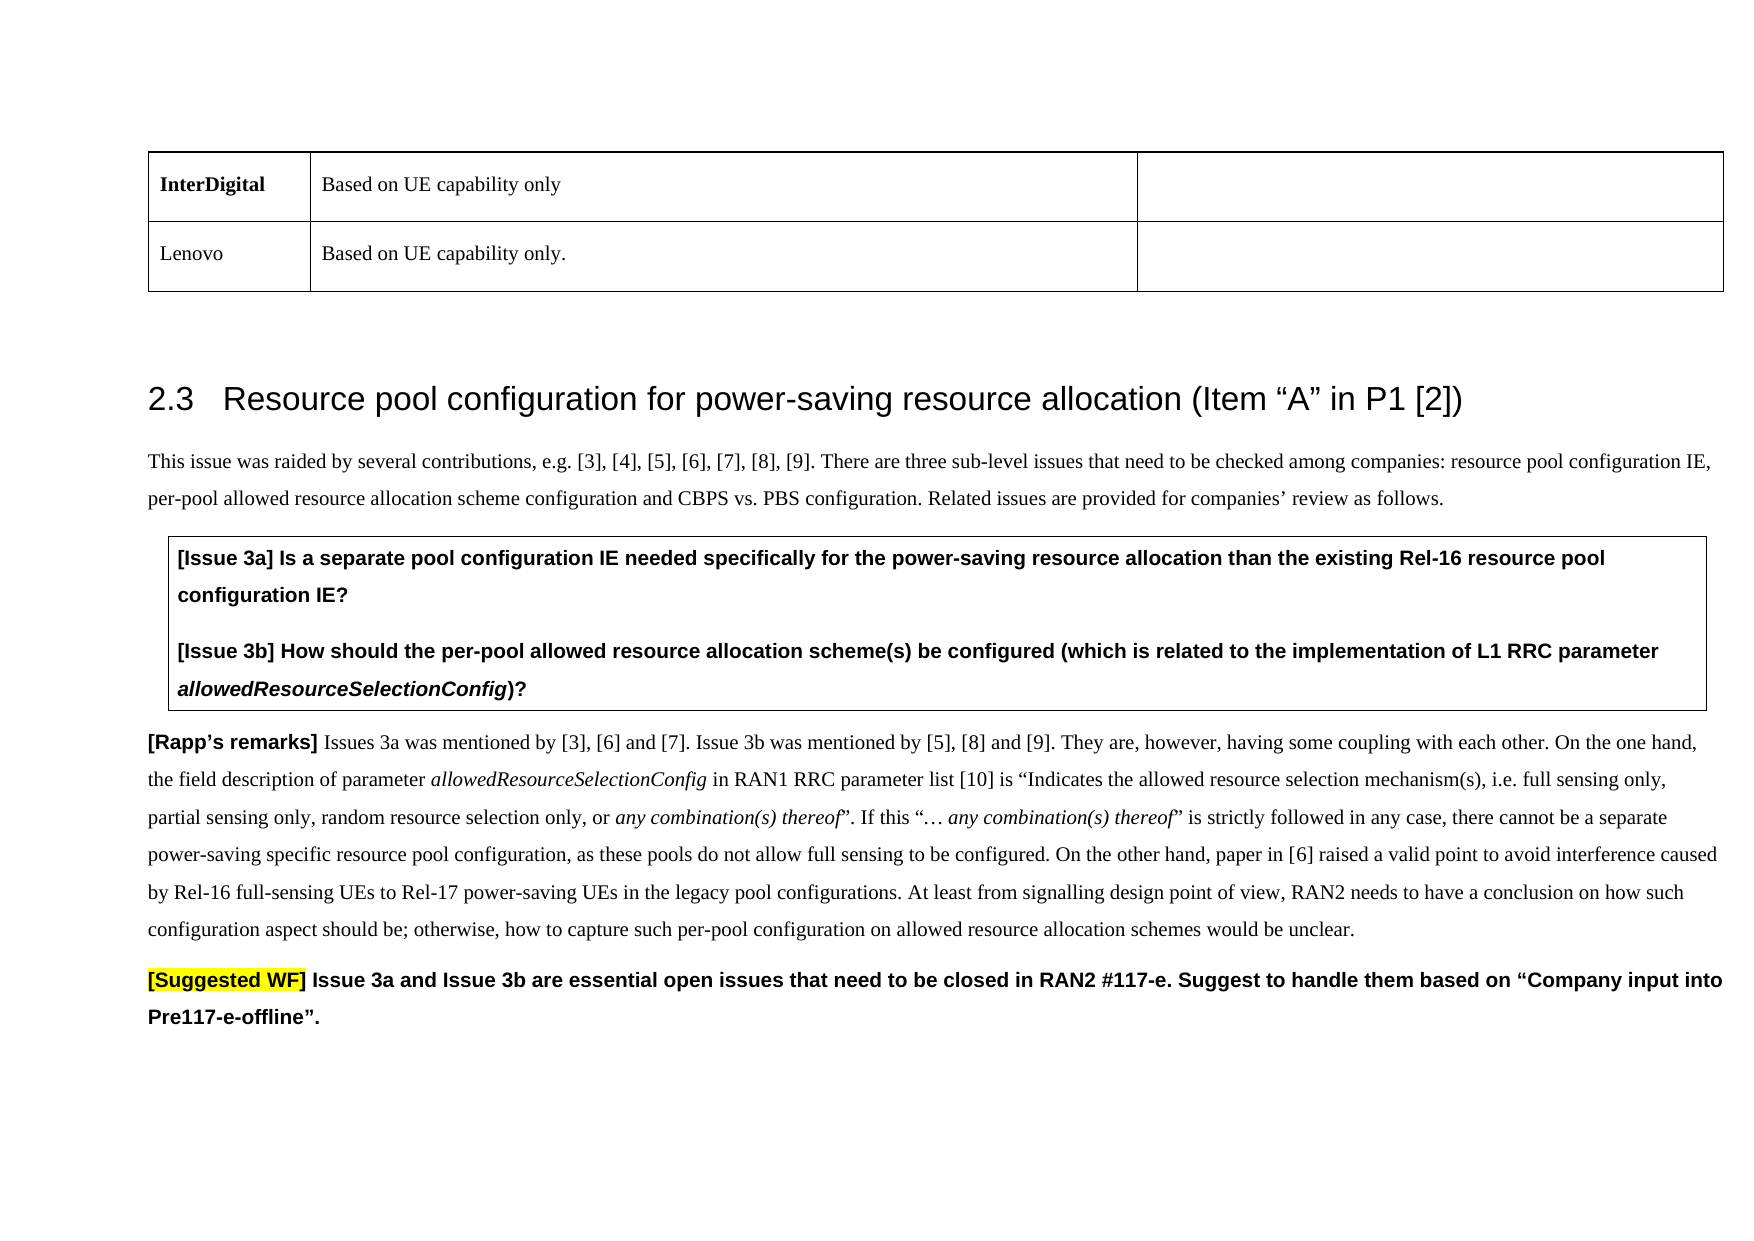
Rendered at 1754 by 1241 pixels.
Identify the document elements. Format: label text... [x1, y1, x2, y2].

text [Rapp’s remarks] Issues 3a was mentioned by [3], [6] and [7]. Issue 3b was mentioned by [5], [8] and [9]. They are, however, having some coupling with each other. On the one hand, the field description of parameter allowedResourceSelectionConfig in RAN1 RRC parameter list [10] is “Indicates the allowed resource selection mechanism(s), i.e. full sensing only, partial sensing only, random resource selection only, or any combination(s) thereof”. If this “… any combination(s) thereof” is strictly followed in any case, there cannot be a separate power-saving specific resource pool configuration, as these pools do not allow full sensing to be configured. On the other hand, paper in [6] raised a valid point to avoid interference caused by Rel-16 full-sensing UEs to Rel-17 power-saving UEs in the legacy pool configurations. At least from signalling design point of view, RAN2 needs to have a conclusion on how such configuration aspect should be; otherwise, how to capture such per-pool configuration on allowed resource allocation schemes would be unclear. [148, 723, 1724, 948]
table_cell [1138, 153, 1723, 221]
text [Suggested WF] Issue 3a and Issue 3b are essential open issues that need to be closed in RAN2 #117-e. Suggest to handle them based on “Company input into Pre117-e-offline”. [148, 961, 1724, 1036]
table_cell [1138, 222, 1723, 291]
subtitle 2.3 Resource pool configuration for power-saving resource allocation (Item “A” in P1 [2]) [148, 361, 1724, 436]
subtitle [Issue 3b] How should the per-pool allowed resource allocation scheme(s) be configured (which is related to the implementation of L1 RRC parameter allowedResourceSelectionConfig)? [169, 629, 1706, 710]
table_cell InterDigital [149, 153, 310, 221]
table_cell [311, 153, 1137, 221]
table_cell Lenovo [149, 222, 310, 291]
text This issue was raided by several contributions, e.g. [3], [4], [5], [6], [7], [8], [9]. There are three sub-level issues that need to be checked among companies: resource pool configuration IE, per-pool allowed resource allocation scheme configuration and CBPS vs. PBS configuration. Related issues are provided for companies’ review as follows. [148, 442, 1724, 517]
table_cell Based on UE capability only. [311, 222, 1137, 291]
subtitle [Issue 3a] Is a separate pool configuration IE needed specifically for the power-saving resource allocation than the existing Rel-16 resource pool configuration IE? [169, 537, 1706, 614]
